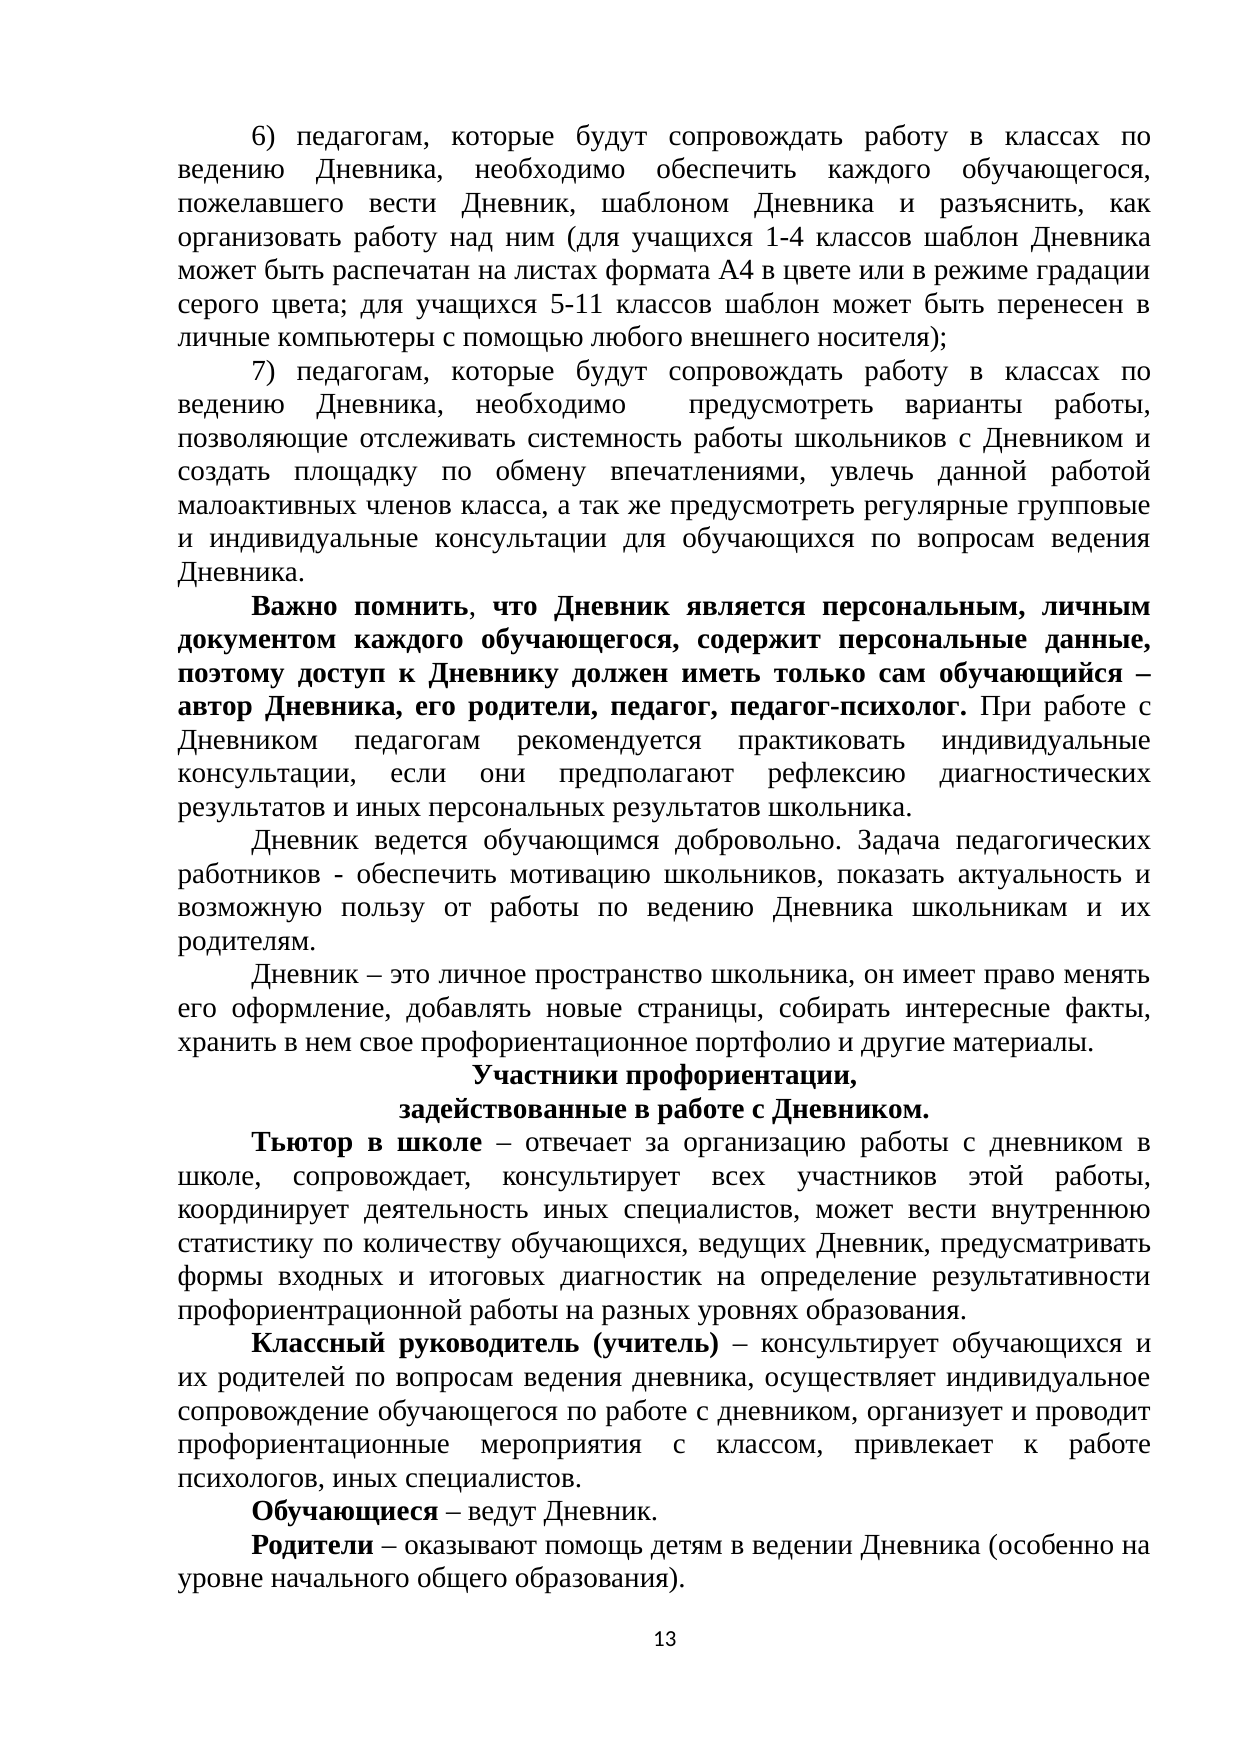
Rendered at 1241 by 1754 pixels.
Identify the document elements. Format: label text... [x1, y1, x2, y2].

text Дневник – это личное пространство школьника, он имеет право менять его оформление, добавлять новые страницы, собирать интересные факты, хранить в нем свое профориентационное портфолио и другие материалы. [177, 957, 1152, 1057]
text задействованные в работе с Дневником. [177, 1091, 1152, 1124]
text Участники профориентации, [177, 1057, 1152, 1091]
text Важно помнить, что Дневник является персональным, личным документом каждого обучающегося, содержит персональные данные, поэтому доступ к Дневнику должен иметь только сам обучающийся – автор Дневника, его родители, педагог, педагог-психолог. При работе с Дневником педагогам рекомендуется практиковать индивидуальные консультации, если они предполагают рефлексию диагностических результатов и иных персональных результатов школьника. [177, 588, 1152, 822]
text 7) педагогам, которые будут сопровождать работу в классах по ведению Дневника, необходимо предусмотреть варианты работы, позволяющие отслеживать системность работы школьников с Дневником и создать площадку по обмену впечатлениями, увлечь данной работой малоактивных членов класса, а так же предусмотреть регулярные групповые и индивидуальные консультации для обучающихся по вопросам ведения Дневника. [177, 353, 1152, 588]
text 6) педагогам, которые будут сопровождать работу в классах по ведению Дневника, необходимо обеспечить каждого обучающегося, пожелавшего вести Дневник, шаблоном Дневника и разъяснить, как организовать работу над ним (для учащихся 1-4 классов шаблон Дневника может быть распечатан на листах формата А4 в цвете или в режиме градации серого цвета; для учащихся 5-11 классов шаблон может быть перенесен в личные компьютеры с помощью любого внешнего носителя); [177, 118, 1152, 353]
text Тьютор в школе – отвечает за организацию работы с дневником в школе, сопровождает, консультирует всех участников этой работы, координирует деятельность иных специалистов, может вести внутреннюю статистику по количеству обучающихся, ведущих Дневник, предусматривать формы входных и итоговых диагностик на определение результативности профориентрационной работы на разных уровнях образования. [177, 1124, 1152, 1326]
text Родители – оказывают помощь детям в ведении Дневника (особенно на уровне начального общего образования). [177, 1527, 1152, 1594]
text Обучающиеся – ведут Дневник. [177, 1493, 1152, 1527]
text Дневник ведется обучающимся добровольно. Задача педагогических работников - обеспечить мотивацию школьников, показать актуальность и возможную пользу от работы по ведению Дневника школьникам и их родителям. [177, 822, 1152, 957]
text Классный руководитель (учитель) – консультирует обучающихся и их родителей по вопросам ведения дневника, осуществляет индивидуальное сопровождение обучающегося по работе с дневником, организует и проводит профориентационные мероприятия с классом, привлекает к работе психологов, иных специалистов. [177, 1326, 1152, 1493]
